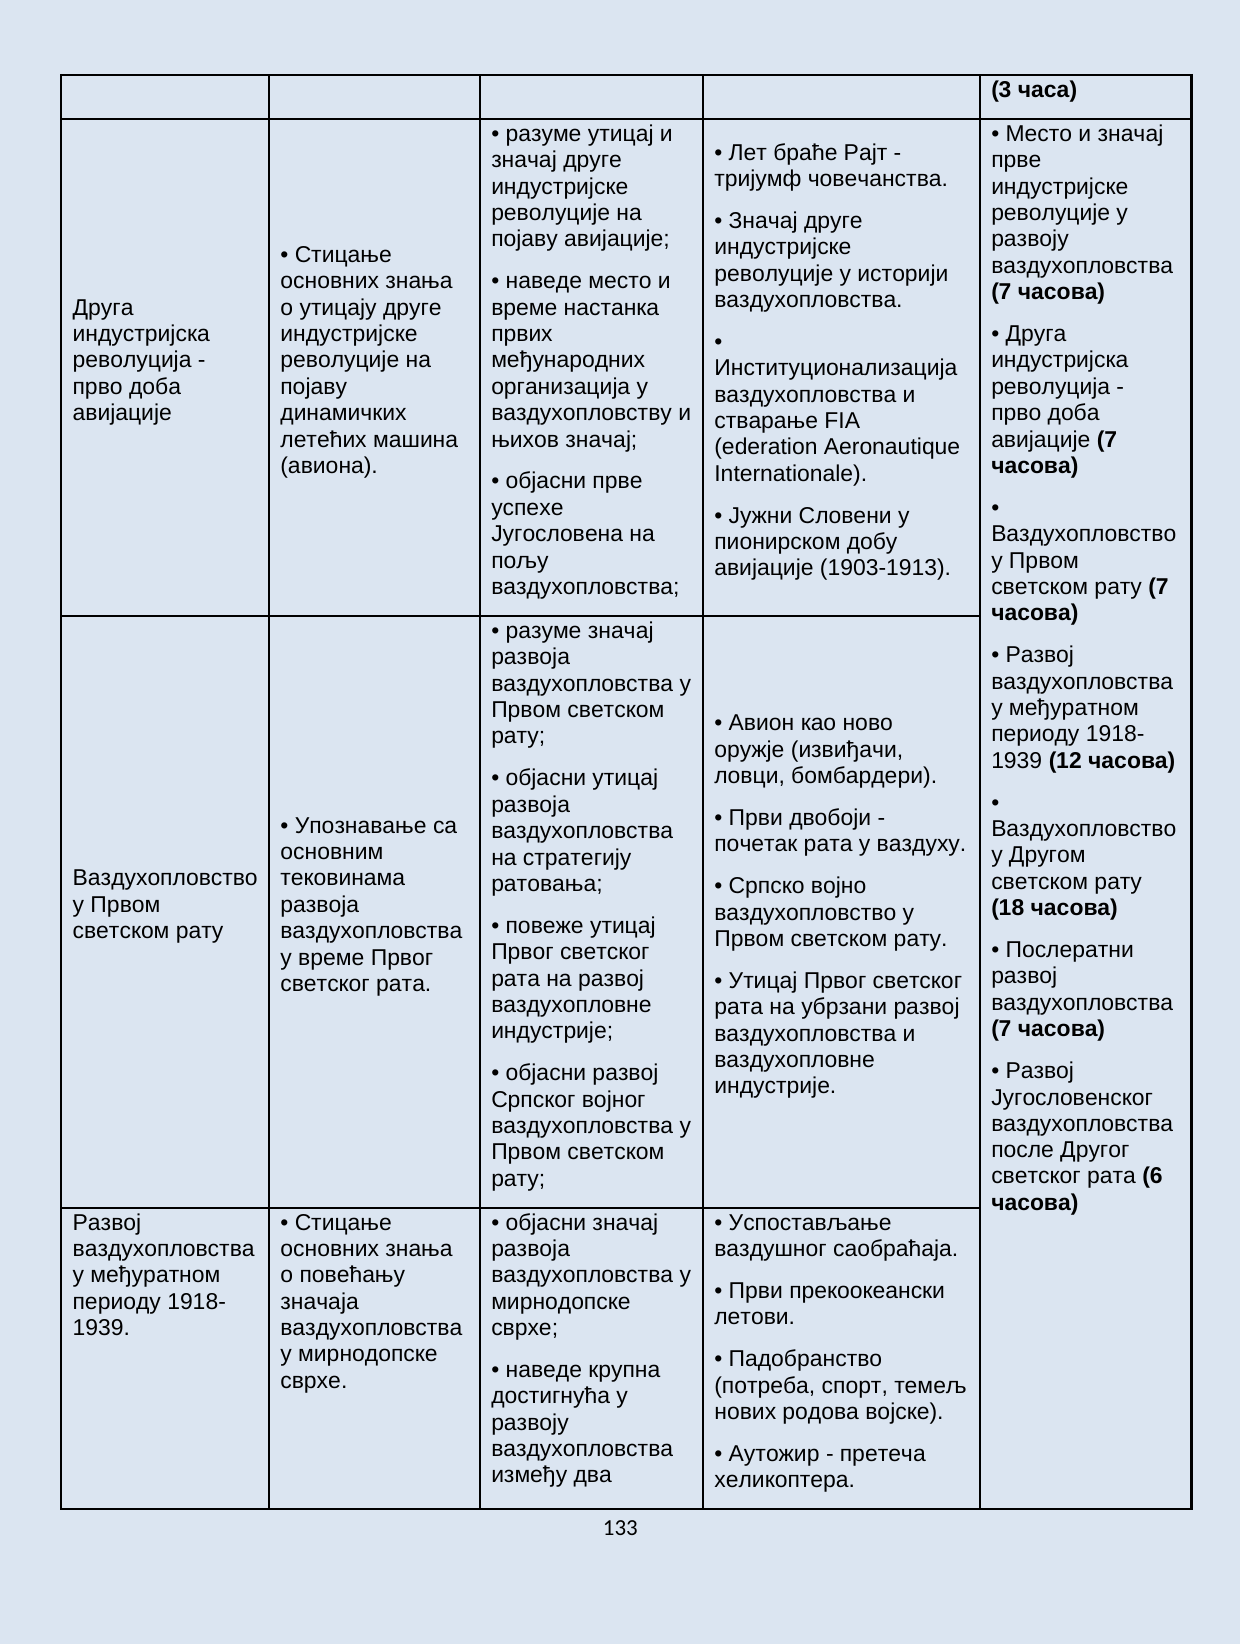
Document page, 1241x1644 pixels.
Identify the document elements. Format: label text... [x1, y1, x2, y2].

table_cell • Место и значај прве индустријске револуције у развоју ваздухопловства (7 часова) • Друга индустријска револуција - прво доба авијације (7 часова) • Ваздухопловство у Првом светском рату (7 часова) • Развој ваздухопловства у међуратном периоду 1918-1939 (12 часова) • Ваздухопловство у Другом светском рату (18 часова) • Послератни развој ваздухопловства (7 часова) • Развој Југословенског ваздухопловства после Другог светског рата (6 часова) [981, 120, 1190, 1508]
table_cell • Упознавање са основним тековинама развоја ваздухопловства у време Првог светског рата. [270, 617, 479, 1207]
table_cell Ваздухопловство у Првом светском рату [62, 617, 268, 1207]
table_cell • Авион као ново оружје (извиђачи, ловци, бомбардери). • Први двобоји - почетак рата у ваздуху. • Српско војно ваздухопловство у Првом светском рату. • Утицај Првог светског рата на убрзани развој ваздухопловства и ваздухопловне индустрије. [704, 617, 979, 1207]
table_cell Друга индустријска револуција - прво доба авијације [62, 120, 268, 615]
table_cell • Лет браће Рајт - тријумф човечанства. • Значај друге индустријске револуције у историји ваздухопловства. • Институционализација ваздухопловства и стварање FIA (ederation Aeronautique Internationale). • Јужни Словени у пионирском добу авијације (1903-1913). [704, 120, 979, 615]
table_cell • разуме утицај и значај друге индустријске револуције на појаву авијације; • наведе место и време настанка првих међународних организација у ваздухопловству и њихов значај; • објасни прве успехе Југословена на пољу ваздухопловства; [481, 120, 702, 615]
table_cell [481, 76, 702, 118]
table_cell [270, 76, 479, 118]
table_cell • разуме значај развоја ваздухопловства у Првом светском рату; • објасни утицај развоја ваздухопловства на стратегију ратовања; • повеже утицај Првог светског рата на развој ваздухопловне индустрије; • објасни развој Српског војног ваздухопловства у Првом светском рату; [481, 617, 702, 1207]
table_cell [704, 76, 979, 118]
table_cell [270, 1209, 479, 1508]
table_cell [481, 1209, 702, 1508]
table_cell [62, 1209, 268, 1508]
table_cell • Стицање основних знања о утицају друге индустријске револуције на појаву динамичких летећих машина (авиона). [270, 120, 479, 615]
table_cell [704, 1209, 979, 1508]
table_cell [62, 76, 268, 118]
